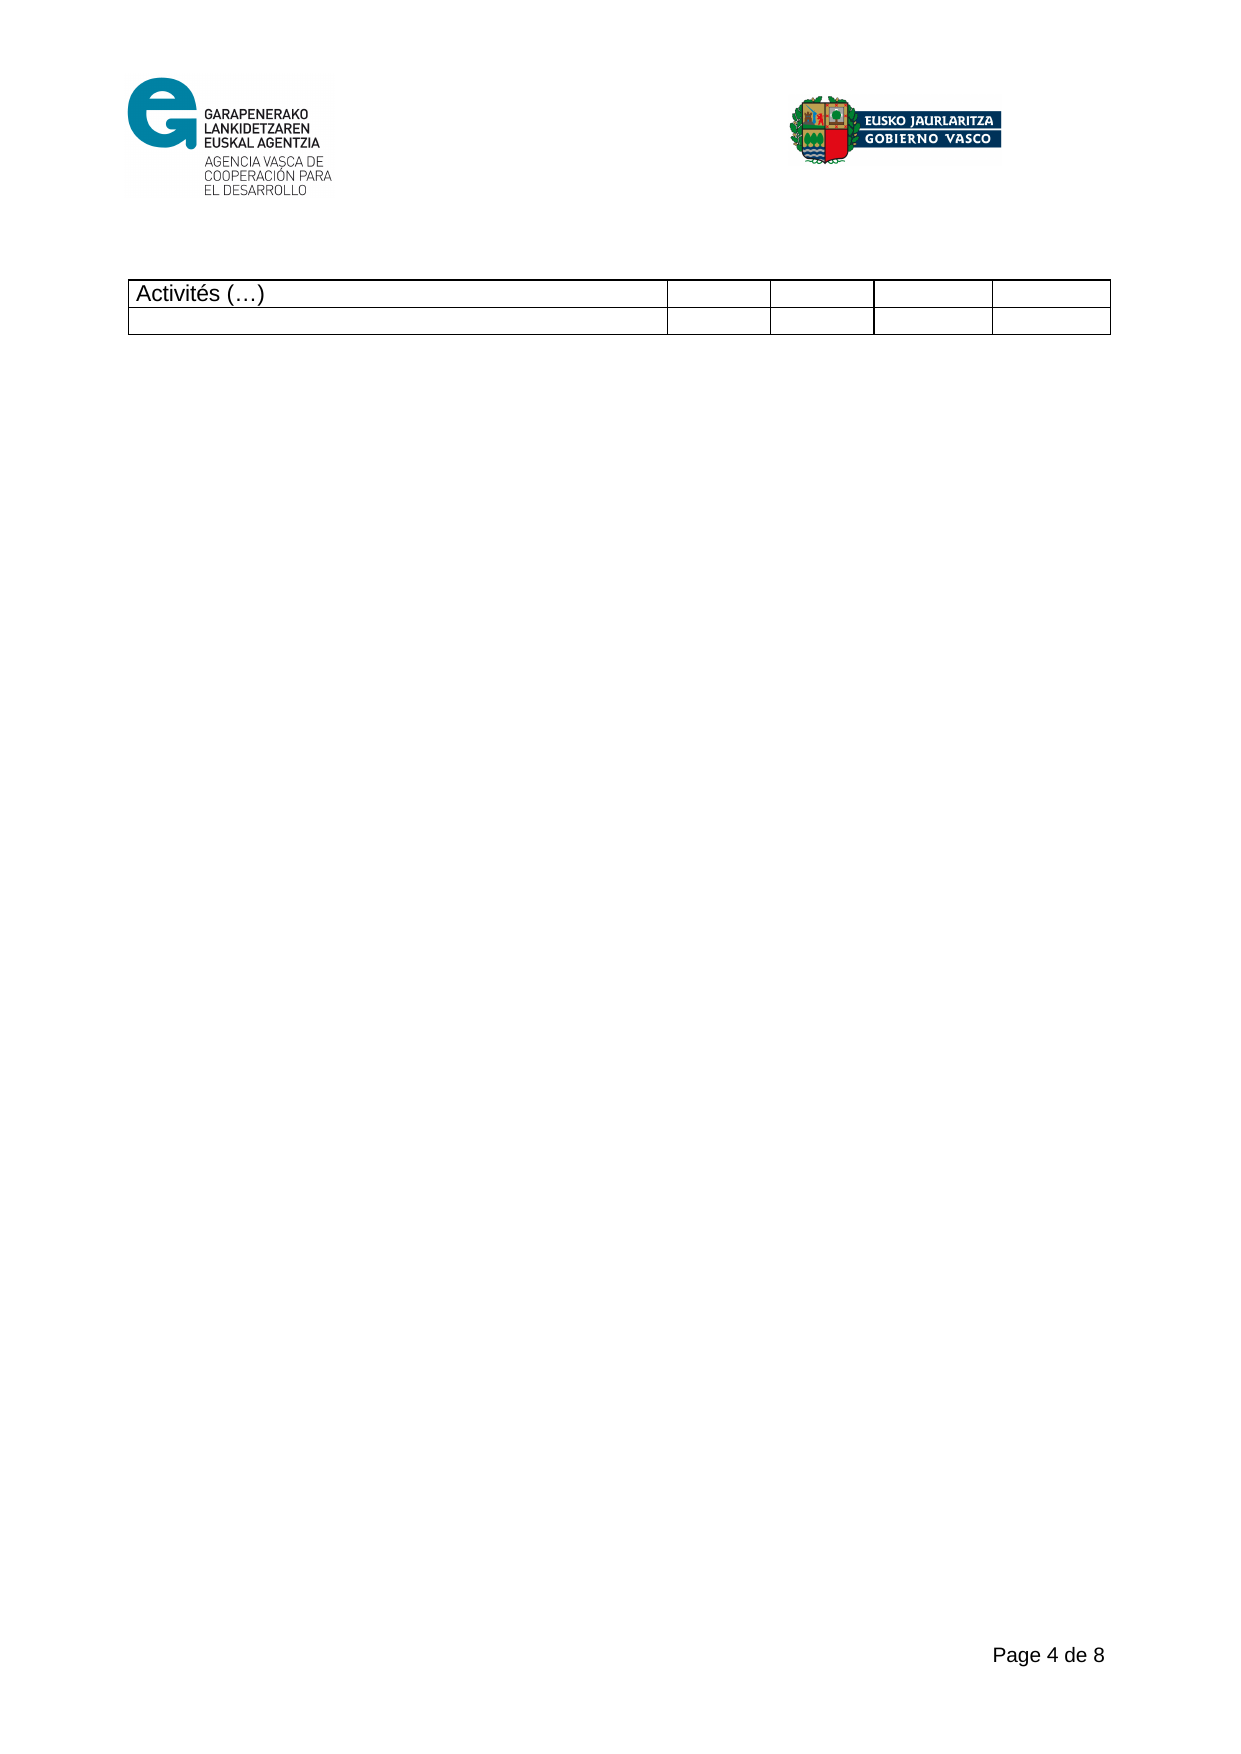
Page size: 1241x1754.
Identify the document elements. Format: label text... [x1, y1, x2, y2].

table_cell Activités (…) [129, 281, 667, 307]
table_cell [993, 308, 1110, 334]
table_cell [668, 281, 770, 307]
table_cell [129, 308, 667, 334]
picture [123, 73, 336, 198]
table_cell [668, 308, 770, 334]
table_cell [771, 281, 873, 307]
table_cell [993, 281, 1110, 307]
picture [788, 94, 1002, 166]
table_cell [875, 308, 992, 334]
table_cell [875, 281, 992, 307]
table_cell [771, 308, 873, 334]
